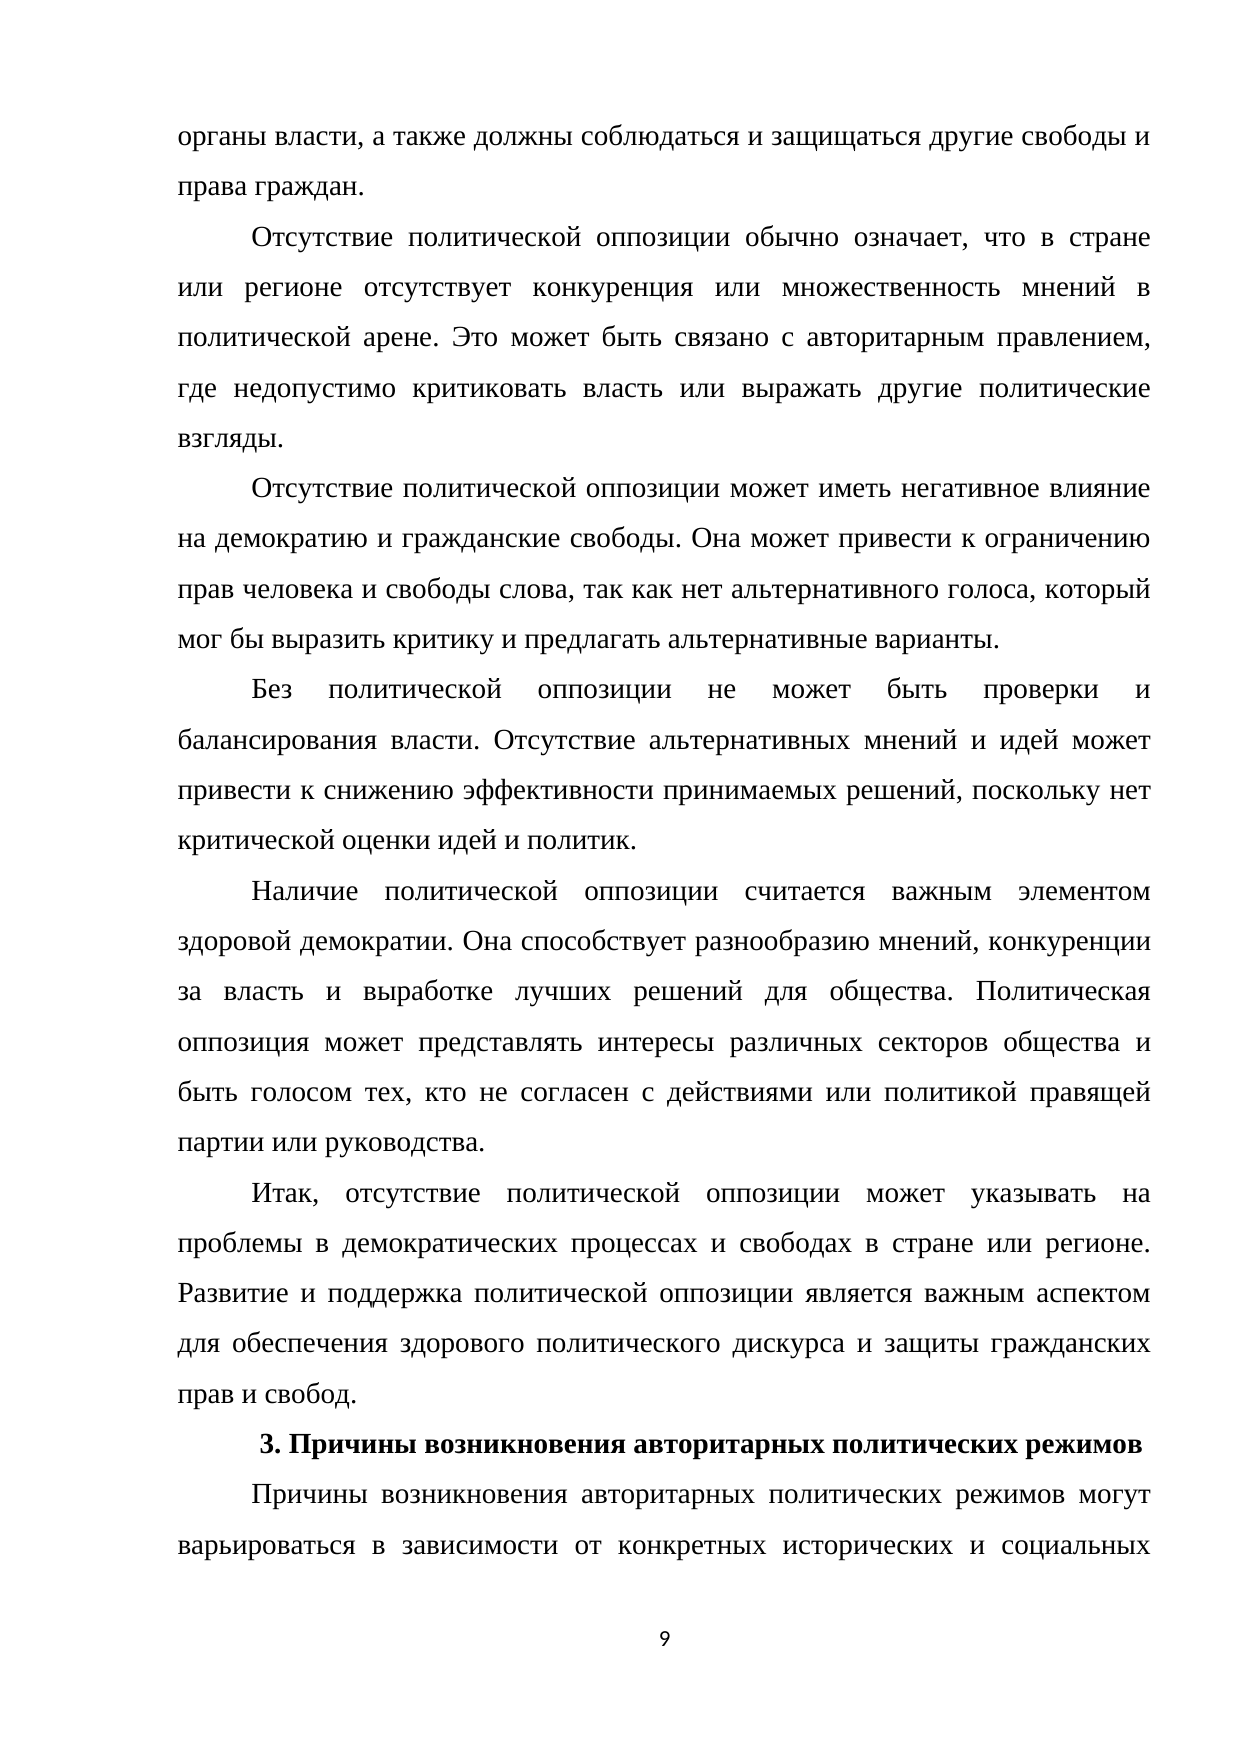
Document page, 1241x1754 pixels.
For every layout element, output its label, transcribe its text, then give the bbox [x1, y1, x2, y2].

text Итак, отсутствие политической оппозиции может указывать на проблемы в демократических процессах и свободах в стране или регионе. Развитие и поддержка политической оппозиции является важным аспектом для обеспечения здорового политического дискурса и защиты гражданских прав и свобод. [177, 1175, 1152, 1409]
text Наличие политической оппозиции считается важным элементом здоровой демократии. Она способствует разнообразию мнений, конкуренции за власть и выработке лучших решений для общества. Политическая оппозиция может представлять интересы различных секторов общества и быть голосом тех, кто не согласен с действиями или политикой правящей партии или руководства. [177, 873, 1152, 1158]
text Отсутствие политической оппозиции обычно означает, что в стране или регионе отсутствует конкуренция или множественность мнений в политической арене. Это может быть связано с авторитарным правлением, где недопустимо критиковать власть или выражать другие политические взгляды. [177, 219, 1152, 453]
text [177, 1477, 1152, 1560]
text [177, 118, 1152, 202]
text 3. Причины возникновения авторитарных политических режимов [177, 1426, 1152, 1460]
text Отсутствие политической оппозиции может иметь негативное влияние на демократию и гражданские свободы. Она может привести к ограничению прав человека и свободы слова, так как нет альтернативного голоса, который мог бы выразить критику и предлагать альтернативные варианты. [177, 470, 1152, 655]
text Без политической оппозиции не может быть проверки и балансирования власти. Отсутствие альтернативных мнений и идей может привести к снижению эффективности принимаемых решений, поскольку нет критической оценки идей и политик. [177, 672, 1152, 856]
